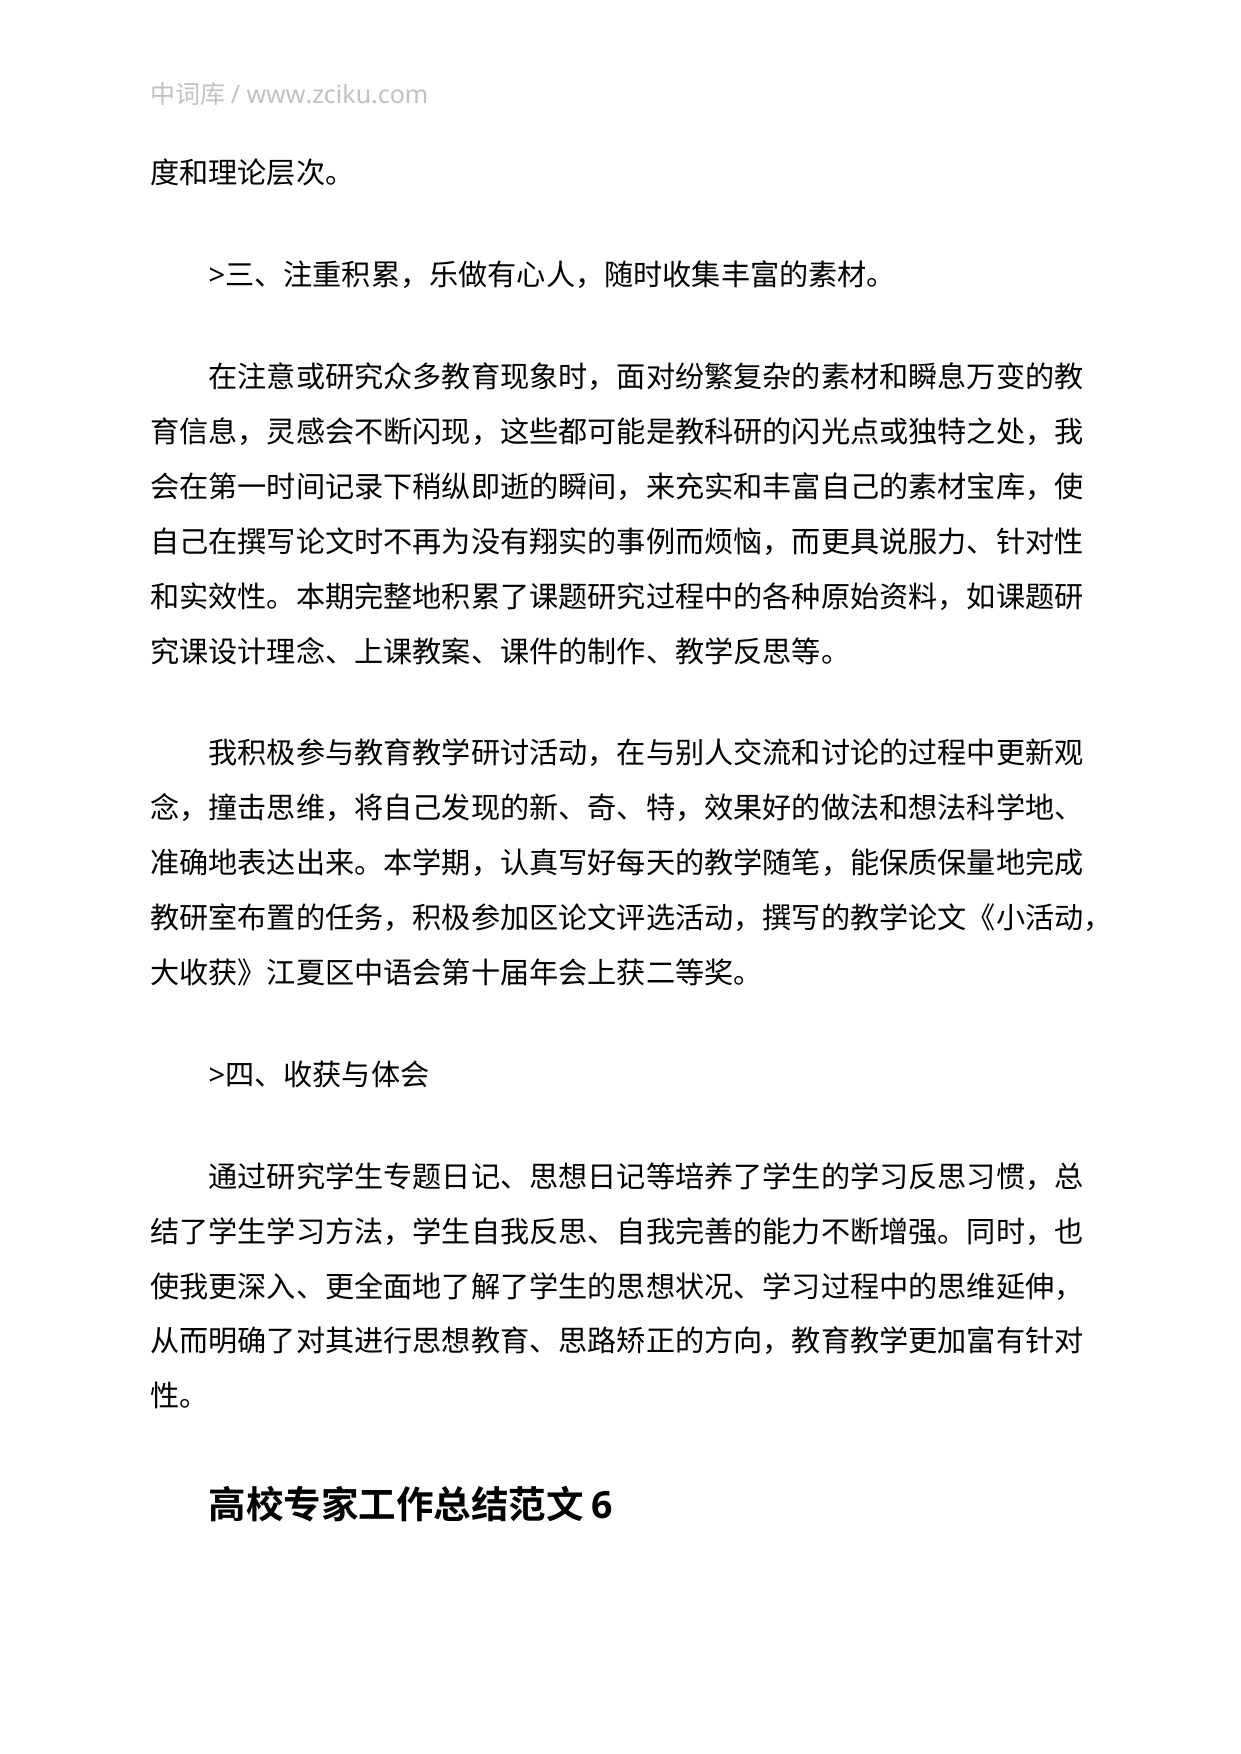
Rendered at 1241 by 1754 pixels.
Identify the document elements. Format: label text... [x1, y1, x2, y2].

text 在注意或研究众多教育现象时，面对纷繁复杂的素材和瞬息万变的教育信息，灵感会不断闪现，这些都可能是教科研的闪光点或独特之处，我会在第一时间记录下稍纵即逝的瞬间，来充实和丰富自己的素材宝库，使自己在撰写论文时不再为没有翔实的事例而烦恼，而更具说服力、针对性和实效性。本期完整地积累了课题研究过程中的各种原始资料，如课题研究课设计理念、上课教案、课件的制作、教学反思等。 [150, 354, 1090, 671]
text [150, 150, 1090, 192]
text 我积极参与教育教学研讨活动，在与别人交流和讨论的过程中更新观念，撞击思维，将自己发现的新、奇、特，效果好的做法和想法科学地、准确地表达出来。本学期，认真写好每天的教学随笔，能保质保量地完成教研室布置的任务，积极参加区论文评选活动，撰写的教学论文《小活动，大收获》江夏区中语会第十届年会上获二等奖。 [150, 730, 1090, 992]
text 高校专家工作总结范文6 [150, 1475, 1090, 1529]
text 通过研究学生专题日记、思想日记等培养了学生的学习反思习惯，总结了学生学习方法，学生自我反思、自我完善的能力不断增强。同时，也使我更深入、更全面地了解了学生的思想状况、学习过程中的思维延伸，从而明确了对其进行思想教育、思路矫正的方向，教育教学更加富有针对性。 [150, 1153, 1090, 1415]
text >四、收获与体会 [150, 1051, 1090, 1094]
text >三、注重积累，乐做有心人，随时收集丰富的素材。 [150, 252, 1090, 294]
